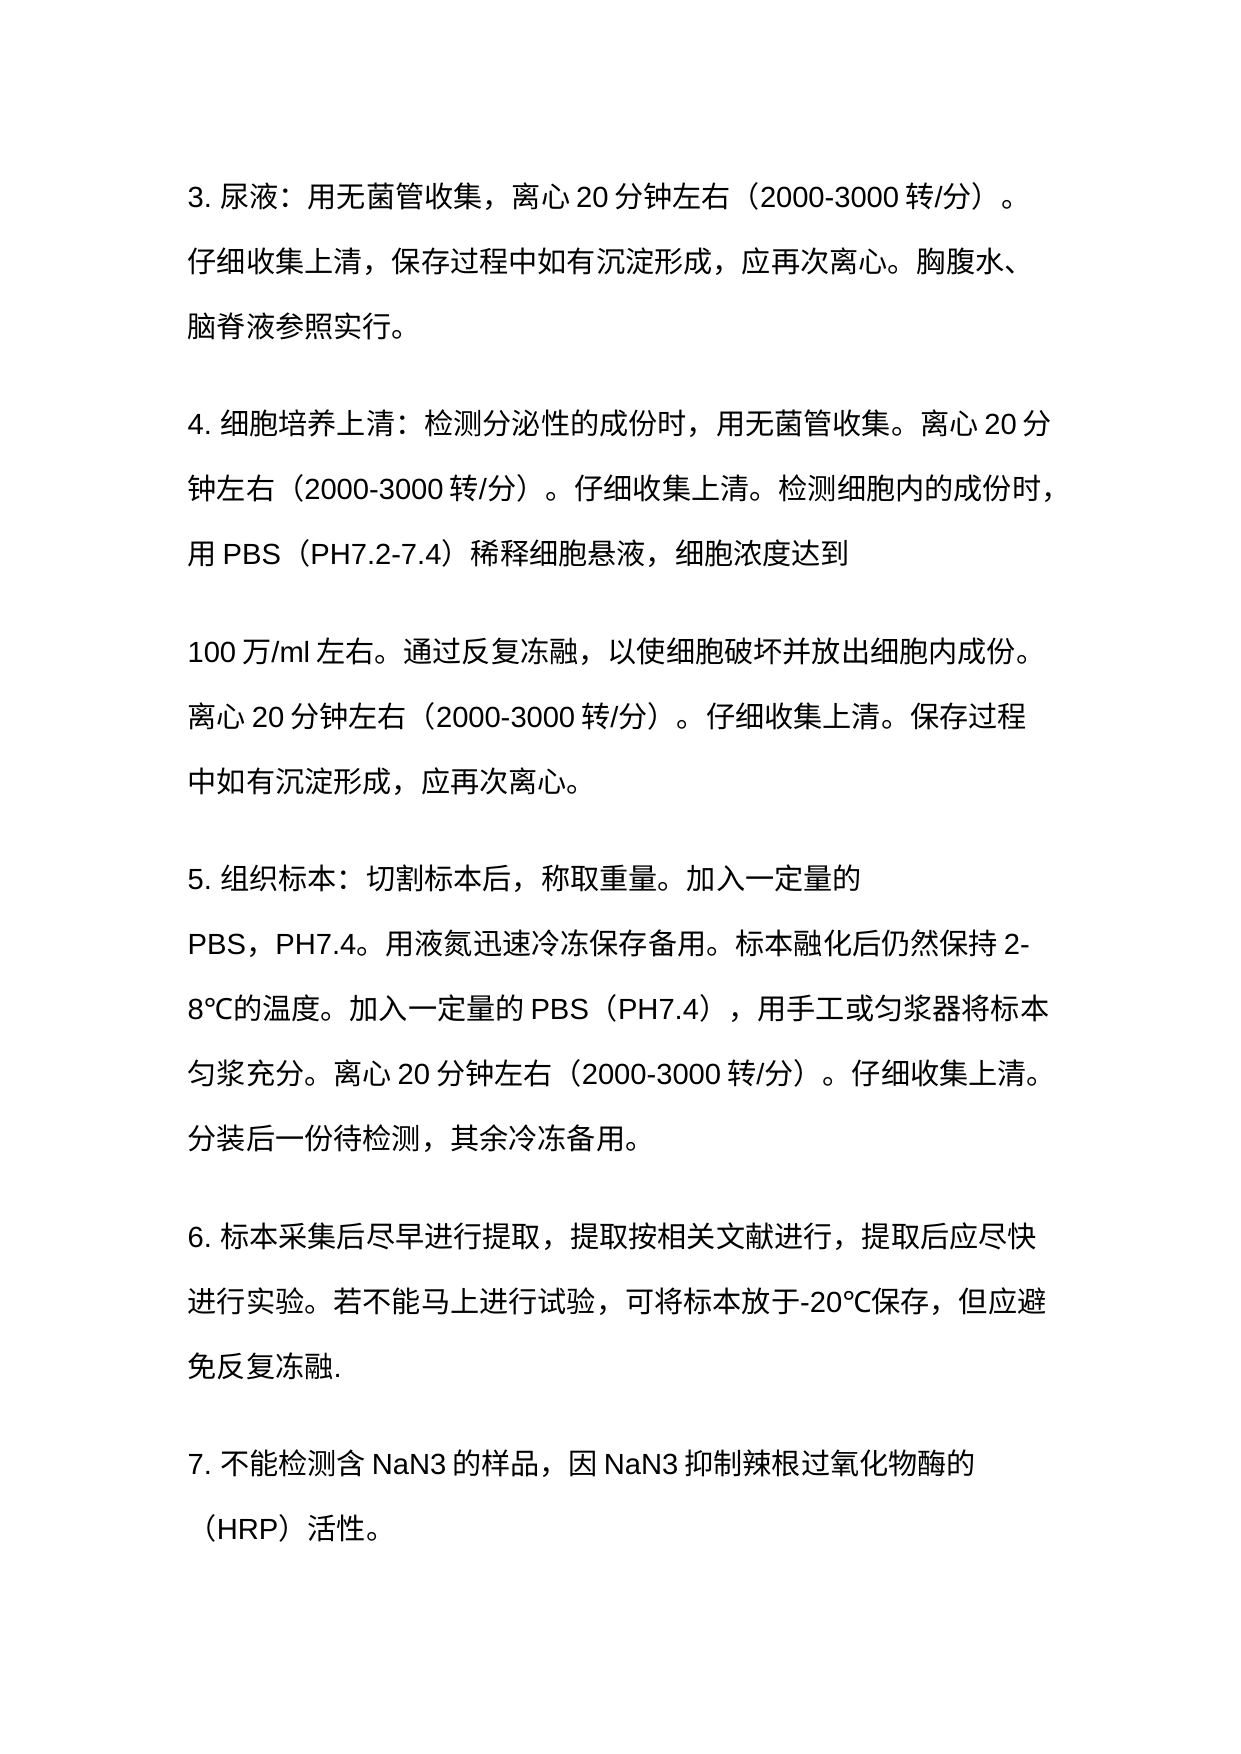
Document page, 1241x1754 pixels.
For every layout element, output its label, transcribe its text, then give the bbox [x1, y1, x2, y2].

text 6. 标本采集后尽早进行提取，提取按相关文献进行，提取后应尽快进行实验。若不能马上进行试验，可将标本放于-20℃保存，但应避免反复冻融. [187, 1202, 1053, 1397]
text 3. 尿液：用无菌管收集，离心20分钟左右（2000-3000转/分）。仔细收集上清，保存过程中如有沉淀形成，应再次离心。胸腹水、脑脊液参照实行。 [187, 162, 1053, 357]
text 4. 细胞培养上清：检测分泌性的成份时，用无菌管收集。离心20分钟左右（2000-3000转/分）。仔细收集上清。检测细胞内的成份时，用PBS（PH7.2-7.4）稀释细胞悬液，细胞浓度达到 [187, 389, 1053, 584]
text 7. 不能检测含NaN3的样品，因NaN3抑制辣根过氧化物酶的（HRP）活性。 [187, 1429, 1053, 1559]
text 100万/ml左右。通过反复冻融，以使细胞破坏并放出细胞内成份。离心20分钟左右（2000-3000转/分）。仔细收集上清。保存过程中如有沉淀形成，应再次离心。 [187, 617, 1053, 812]
text 5. 组织标本：切割标本后，称取重量。加入一定量的PBS，PH7.4。用液氮迅速冷冻保存备用。标本融化后仍然保持2-8℃的温度。加入一定量的PBS（PH7.4），用手工或匀浆器将标本匀浆充分。离心20分钟左右（2000-3000转/分）。仔细收集上清。分装后一份待检测，其余冷冻备用。 [187, 844, 1053, 1169]
